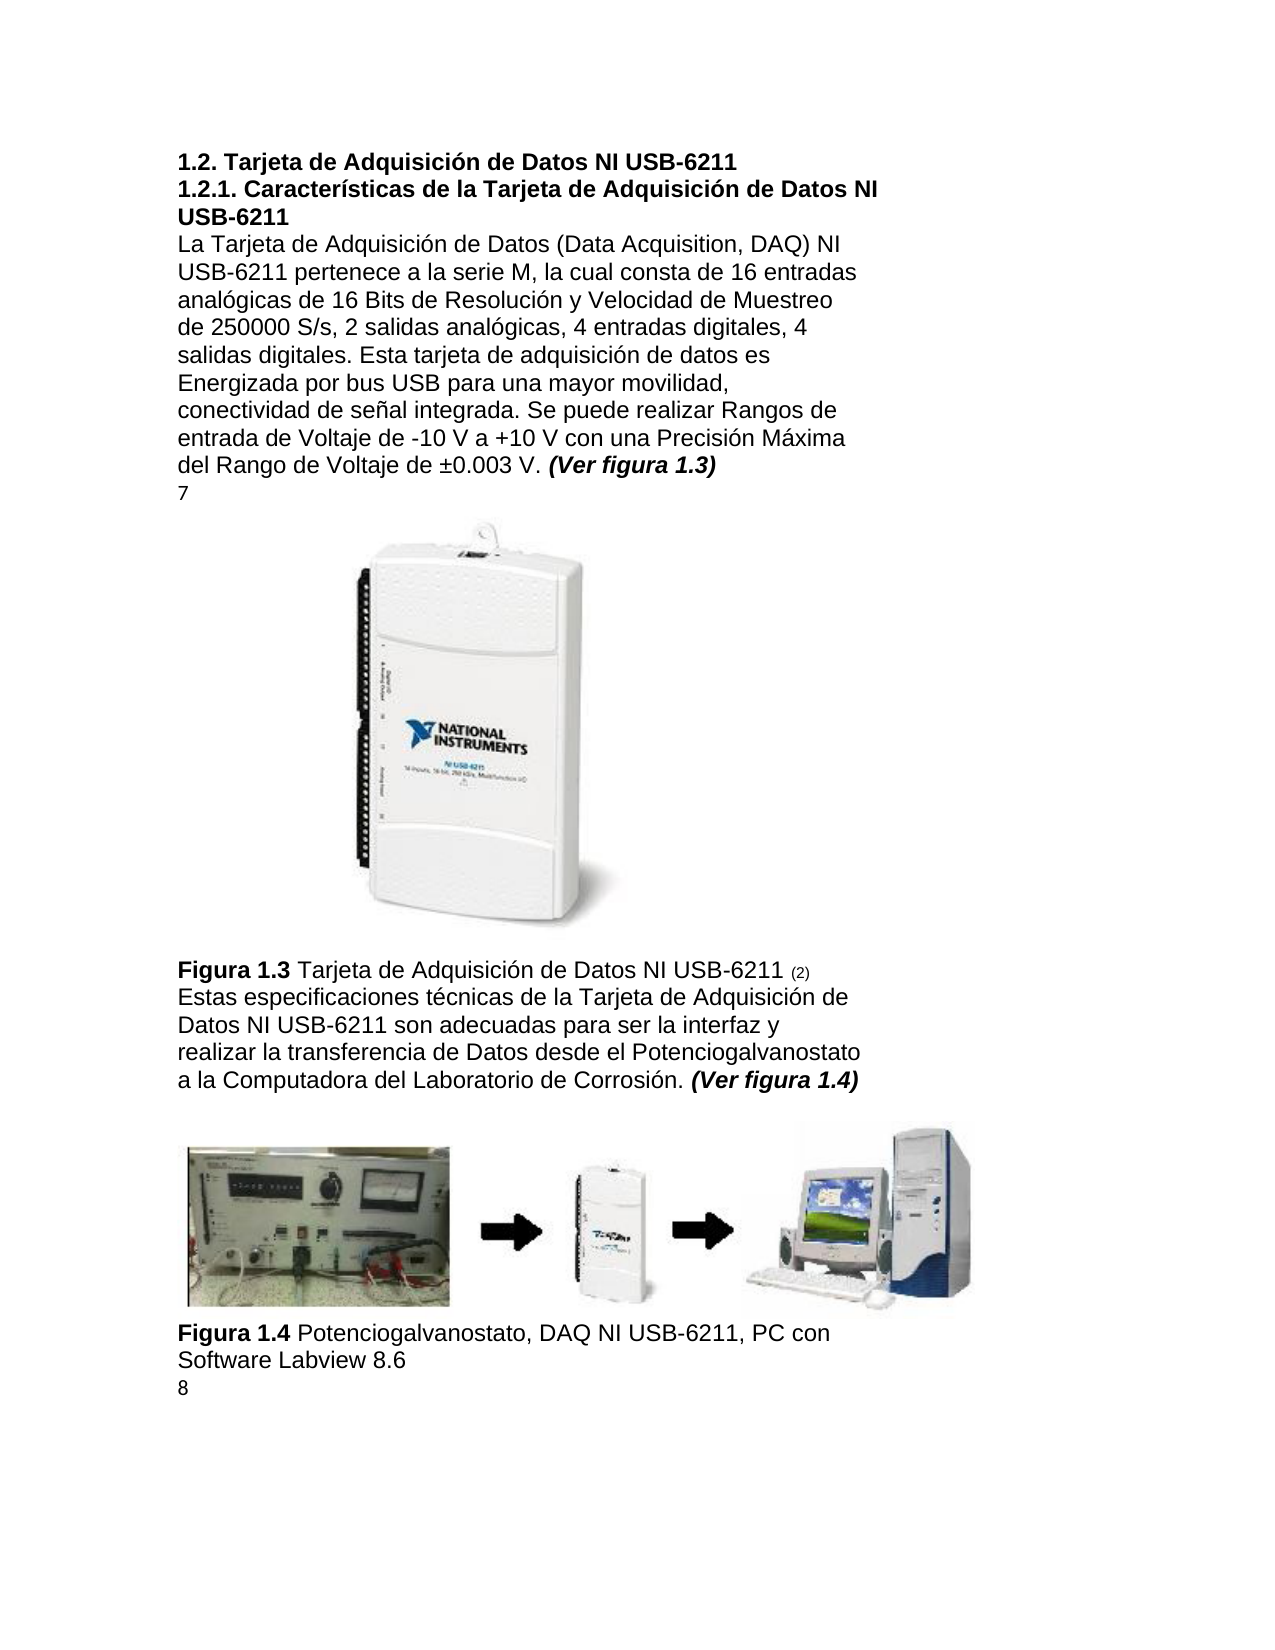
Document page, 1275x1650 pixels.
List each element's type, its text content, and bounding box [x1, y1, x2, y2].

text USB-6211 pertenece a la serie M, la cual consta de 16 entradas [177, 258, 1098, 286]
text analógicas de 16 Bits de Resolución y Velocidad de Muestreo [177, 286, 1098, 313]
text del Rango de Voltaje de ±0.003 V. (Ver figura 1.3) [177, 451, 1098, 479]
text Energizada por bus USB para una mayor movilidad, [177, 368, 1098, 396]
text Figura 1.4 Potenciogalvanostato, DAQ NI USB-6211, PC con [177, 1318, 1098, 1346]
text Estas especificaciones técnicas de la Tarjeta de Adquisición de [177, 983, 1098, 1011]
text conectividad de señal integrada. Se puede realizar Rangos de [177, 396, 1098, 424]
text Software Labview 8.6 [177, 1346, 1098, 1374]
text realizar la transferencia de Datos desde el Potenciogalvanostato [177, 1038, 1098, 1066]
text USB-6211 [177, 203, 1098, 230]
text La Tarjeta de Adquisición de Datos (Data Acquisition, DAQ) NI [177, 230, 1098, 258]
text a la Computadora del Laboratorio de Corrosión. (Ver figura 1.4) [177, 1066, 1098, 1093]
text 1.2. Tarjeta de Adquisición de Datos NI USB-6211 [177, 148, 1098, 175]
text 8 [177, 1374, 1098, 1400]
text 7 [177, 479, 1098, 506]
text salidas digitales. Esta tarjeta de adquisición de datos es [177, 341, 1098, 368]
text de 250000 S/s, 2 salidas analógicas, 4 entradas digitales, 4 [177, 313, 1098, 341]
text Datos NI USB-6211 son adecuadas para ser la interfaz y [177, 1011, 1098, 1038]
text 1.2.1. Características de la Tarjeta de Adquisición de Datos NI [177, 175, 1098, 203]
text entrada de Voltaje de -10 V a +10 V con una Precisión Máxima [177, 424, 1098, 451]
text Figura 1.3 Tarjeta de Adquisición de Datos NI USB-6211 (2) [177, 956, 1098, 983]
